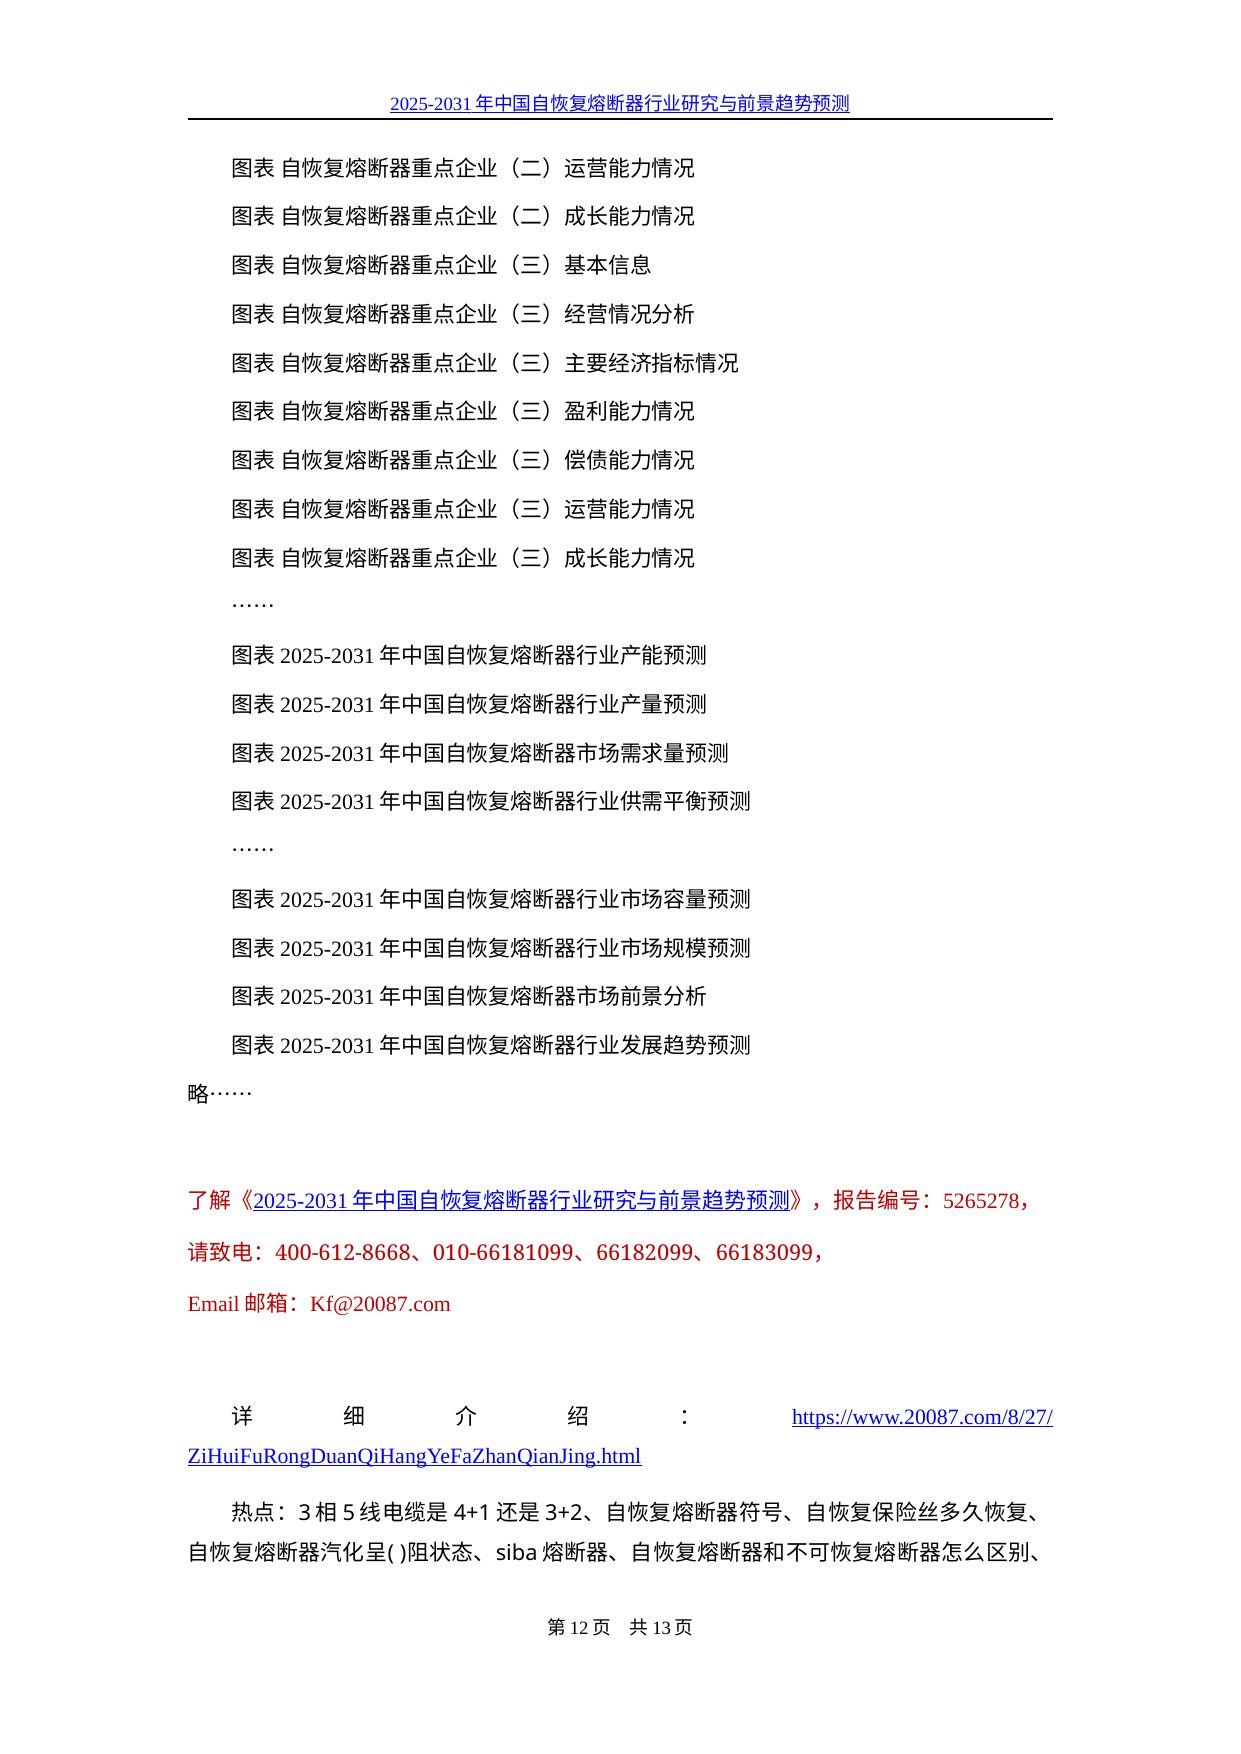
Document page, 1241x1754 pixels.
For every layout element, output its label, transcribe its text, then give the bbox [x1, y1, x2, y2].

text Email邮箱：Kf@20087.com [187, 1286, 1053, 1318]
text 请致电：400-612-8668、010-66181099、66182099、66183099， [187, 1234, 1053, 1267]
text 了解《2025-2031年中国自恢复熔断器行业研究与前景趋势预测》，报告编号：5265278， [187, 1183, 1053, 1215]
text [187, 1494, 1053, 1568]
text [187, 150, 1053, 1109]
text 详细介绍：https://www.20087.com/8/27/ZiHuiFuRongDuanQiHangYeFaZhanQianJing.html [187, 1399, 1053, 1472]
